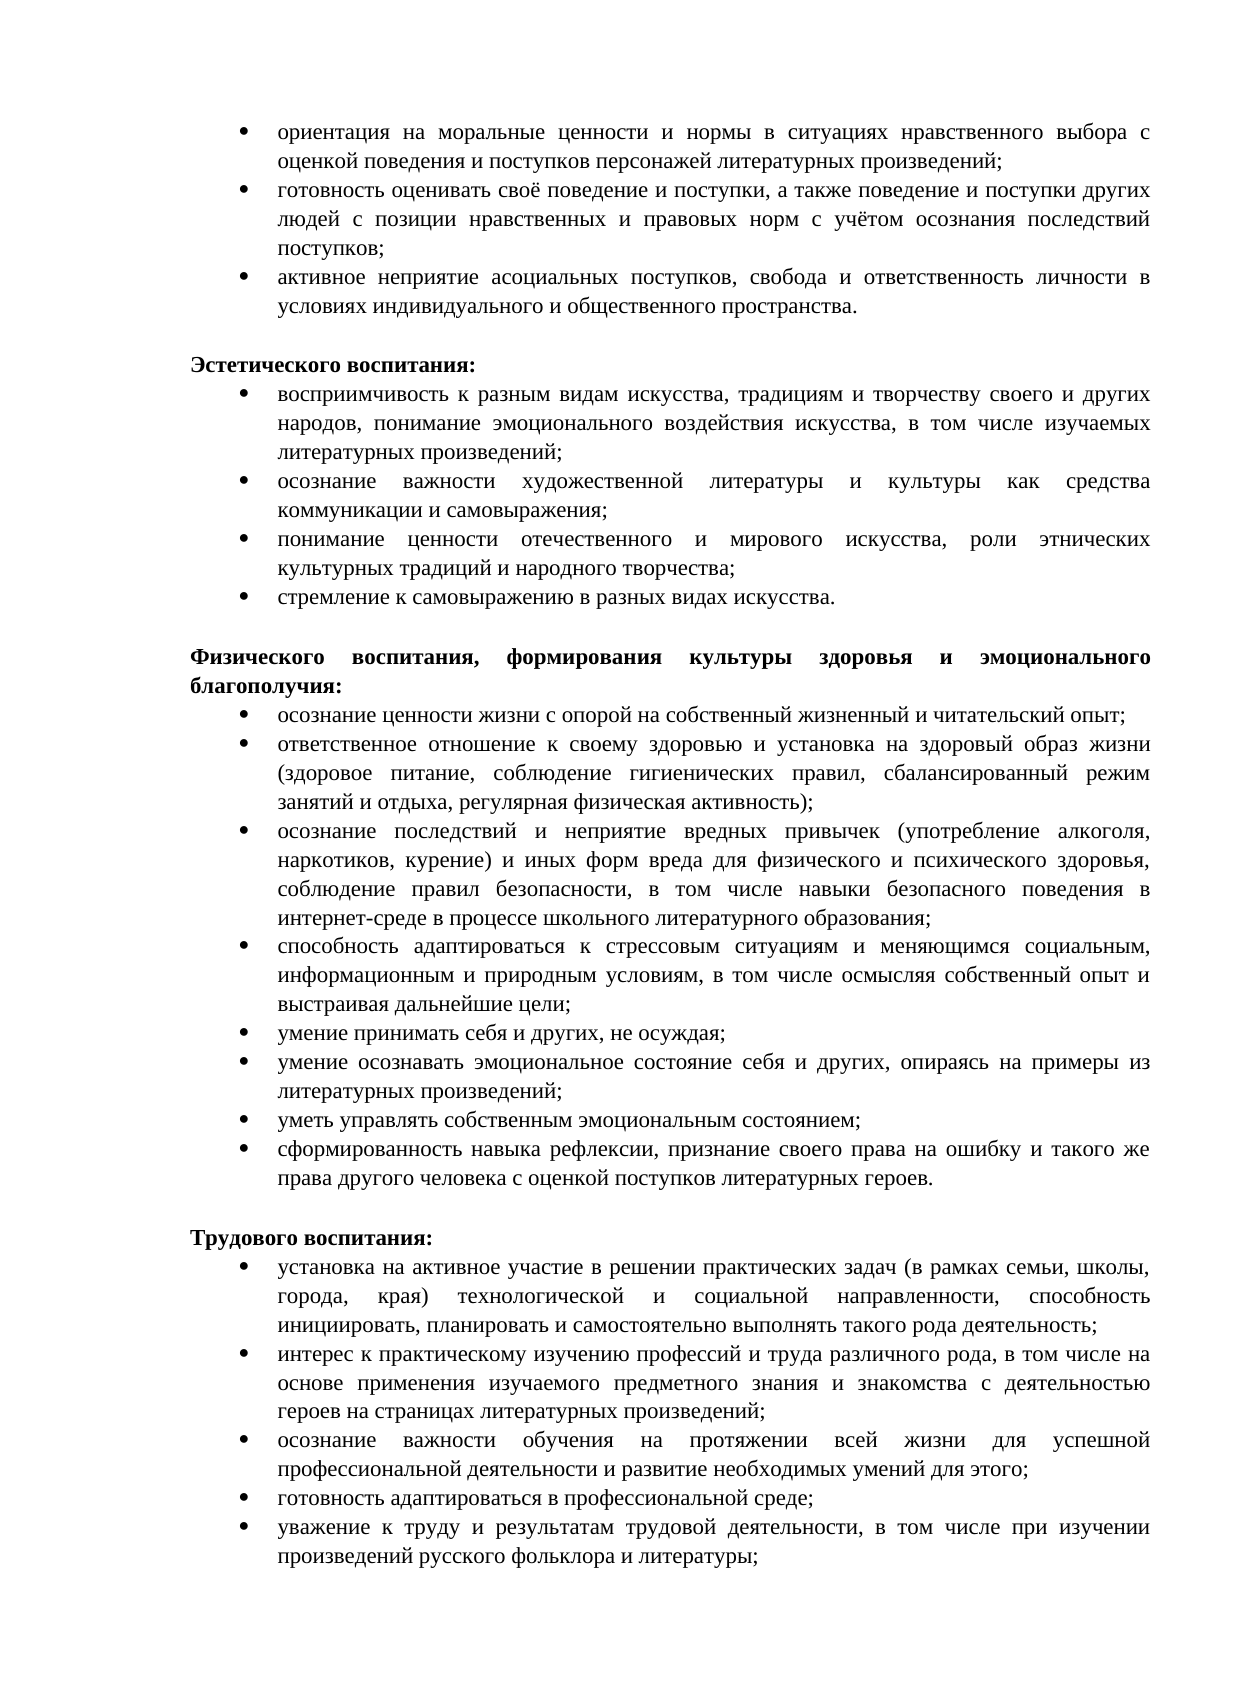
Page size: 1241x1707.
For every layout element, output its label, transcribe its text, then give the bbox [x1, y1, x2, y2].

text Трудового воспитания: [190, 1224, 1152, 1250]
text Эстетического воспитания: [190, 352, 1152, 378]
list уважение к труду и результатам трудовой деятельности, в том числе при изучении произведений русского фольклора и литературы; [240, 1513, 1152, 1569]
list понимание ценности отечественного и мирового искусства, роли этнических культурных традиций и народного творчества; [240, 525, 1152, 581]
list осознание ценности жизни с опорой на собственный жизненный и читательский опыт; [240, 701, 1152, 727]
text Физического воспитания, формирования культуры здоровья и эмоционального благополучия: [190, 643, 1152, 698]
list ориентация на моральные ценности и нормы в ситуациях нравственного выбора с оценкой поведения и поступков персонажей литературных произведений; [240, 118, 1152, 173]
list стремление к самовыражению в разных видах искусства. [240, 583, 1152, 609]
list уметь управлять собственным эмоциональным состоянием; [240, 1106, 1152, 1133]
list установка на активное участие в решении практических задач (в рамках семьи, школы, города, края) технологической и социальной направленности, способность инициировать, планировать и самостоятельно выполнять такого рода деятельность; [240, 1253, 1152, 1337]
list активное неприятие асоциальных поступков, свобода и ответственность личности в условиях индивидуального и общественного пространства. [240, 263, 1152, 318]
list готовность оценивать своё поведение и поступки, а также поведение и поступки других людей с позиции нравственных и правовых норм с учётом осознания последствий поступков; [240, 176, 1152, 260]
list ответственное отношение к своему здоровью и установка на здоровый образ жизни (здоровое питание, соблюдение гигиенических правил, сбалансированный режим занятий и отдыха, регулярная физическая активность); [240, 730, 1152, 814]
list осознание важности художественной литературы и культуры как средства коммуникации и самовыражения; [240, 467, 1152, 523]
list способность адаптироваться к стрессовым ситуациям и меняющимся социальным, информационным и природным условиям, в том числе осмысляя собственный опыт и выстраивая дальнейшие цели; [240, 932, 1152, 1017]
list осознание последствий и неприятие вредных привычек (употребление алкоголя, наркотиков, курение) и иных форм вреда для физического и психического здоровья, соблюдение правил безопасности, в том числе навыки безопасного поведения в интернет-среде в процессе школьного литературного образования; [240, 817, 1152, 930]
list готовность адаптироваться в профессиональной среде; [240, 1484, 1152, 1511]
list умение осознавать эмоциональное состояние себя и других, опираясь на примеры из литературных произведений; [240, 1048, 1152, 1104]
list восприимчивость к разным видам искусства, традициям и творчеству своего и других народов, понимание эмоционального воздействия искусства, в том числе изучаемых литературных произведений; [240, 381, 1152, 465]
list сформированность навыка рефлексии, признание своего права на ошибку и такого же права другого человека с оценкой поступков литературных героев. [240, 1135, 1152, 1191]
list умение принимать себя и других, не осуждая; [240, 1019, 1152, 1046]
list интерес к практическому изучению профессий и труда различного рода, в том числе на основе применения изучаемого предметного знания и знакомства с деятельностью героев на страницах литературных произведений; [240, 1340, 1152, 1424]
list осознание важности обучения на протяжении всей жизни для успешной профессиональной деятельности и развитие необходимых умений для этого; [240, 1427, 1152, 1482]
